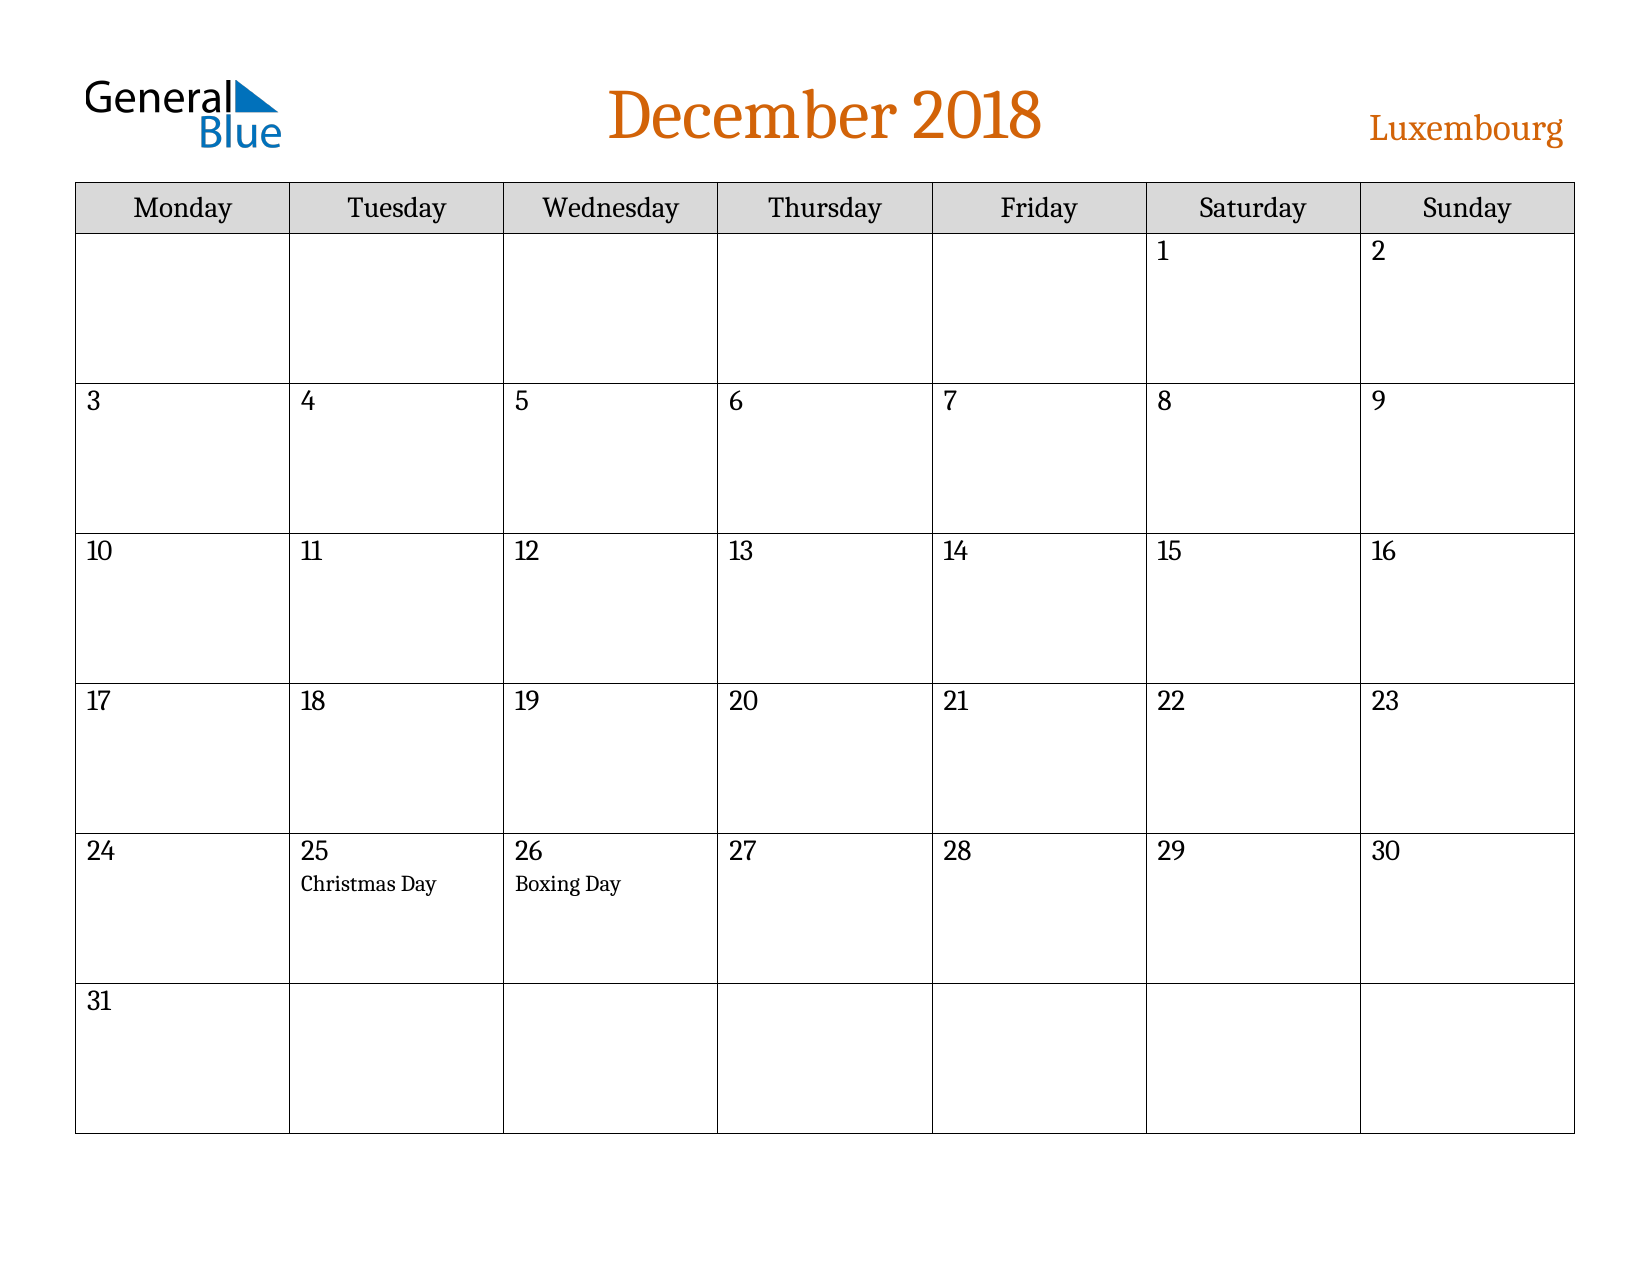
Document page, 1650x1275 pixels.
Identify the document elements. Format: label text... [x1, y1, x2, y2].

table_cell [718, 984, 932, 1020]
table_cell 3 [76, 384, 289, 420]
table_cell [290, 720, 503, 833]
table_cell [1147, 870, 1360, 983]
table_cell [933, 234, 1146, 270]
table_cell [718, 1020, 932, 1133]
table_cell [1361, 984, 1574, 1020]
table_cell 2 [1361, 234, 1574, 270]
table_cell 15 [1147, 534, 1360, 570]
table_header [76, 75, 503, 182]
table_cell 8 [1147, 384, 1360, 420]
table_cell Monday [76, 183, 289, 233]
table_cell [1361, 270, 1574, 383]
table_cell Christmas Day [290, 870, 503, 983]
table_cell [933, 570, 1146, 683]
table_cell 26 [504, 834, 717, 870]
table_cell [1361, 570, 1574, 683]
table_cell [1147, 420, 1360, 533]
table_cell 17 [76, 684, 289, 720]
table_cell 18 [290, 684, 503, 720]
table_cell [504, 1020, 717, 1133]
table_cell 5 [504, 384, 717, 420]
table_cell [933, 870, 1146, 983]
table_cell 20 [718, 684, 932, 720]
table_cell [933, 1020, 1146, 1133]
table_cell [76, 870, 289, 983]
table_cell [1147, 570, 1360, 683]
table_cell [76, 570, 289, 683]
table_cell 27 [718, 834, 932, 870]
table_cell [76, 720, 289, 833]
table_cell [1361, 870, 1574, 983]
table_cell [504, 234, 717, 270]
table_cell 12 [504, 534, 717, 570]
table_cell Saturday [1147, 183, 1360, 233]
table_cell [504, 270, 717, 383]
table_cell [933, 270, 1146, 383]
table_cell Tuesday [290, 183, 503, 233]
table_cell [1147, 984, 1360, 1020]
table_cell [718, 870, 932, 983]
table_cell 13 [718, 534, 932, 570]
table_cell [504, 984, 717, 1020]
table_cell [1361, 1020, 1574, 1133]
table_cell [290, 270, 503, 383]
table_cell 19 [504, 684, 717, 720]
table_cell Friday [933, 183, 1146, 233]
table_cell Boxing Day [504, 870, 717, 983]
table_cell [76, 1020, 289, 1133]
table_cell 10 [76, 534, 289, 570]
table_cell [504, 720, 717, 833]
table_cell [290, 234, 503, 270]
table_cell [718, 270, 932, 383]
table_cell Wednesday [504, 183, 717, 233]
table_cell [1147, 720, 1360, 833]
table_cell [1361, 720, 1574, 833]
table_cell 6 [718, 384, 932, 420]
table_cell Sunday [1361, 183, 1574, 233]
table_cell [76, 420, 289, 533]
table_cell [504, 570, 717, 683]
table_cell [290, 420, 503, 533]
table_cell [290, 984, 503, 1020]
table_cell [718, 720, 932, 833]
table_cell 1 [1147, 234, 1360, 270]
table_cell 22 [1147, 684, 1360, 720]
table_cell [290, 570, 503, 683]
table_cell [718, 420, 932, 533]
table_cell 23 [1361, 684, 1574, 720]
table_cell [504, 420, 717, 533]
table_cell [1147, 1020, 1360, 1133]
table_cell [1361, 420, 1574, 533]
table_cell [290, 1020, 503, 1133]
table_cell 14 [933, 534, 1146, 570]
table_cell [933, 720, 1146, 833]
table_cell 21 [933, 684, 1146, 720]
table_cell 11 [290, 534, 503, 570]
table_cell Thursday [718, 183, 932, 233]
table_header December 2018 [504, 75, 1146, 182]
table_cell 7 [933, 384, 1146, 420]
table_cell 29 [1147, 834, 1360, 870]
table_cell [718, 570, 932, 683]
table_cell [933, 984, 1146, 1020]
table_cell 31 [76, 984, 289, 1020]
table_cell [1147, 270, 1360, 383]
table_cell 24 [76, 834, 289, 870]
table_cell 28 [933, 834, 1146, 870]
table_cell [718, 234, 932, 270]
table_header Luxembourg [1146, 75, 1574, 182]
table_cell 16 [1361, 534, 1574, 570]
table_cell [76, 270, 289, 383]
table_cell 30 [1361, 834, 1574, 870]
picture [86, 80, 281, 148]
table_cell [933, 420, 1146, 533]
table_cell 4 [290, 384, 503, 420]
table_cell [76, 234, 289, 270]
table_cell 9 [1361, 384, 1574, 420]
table_cell 25 [290, 834, 503, 870]
